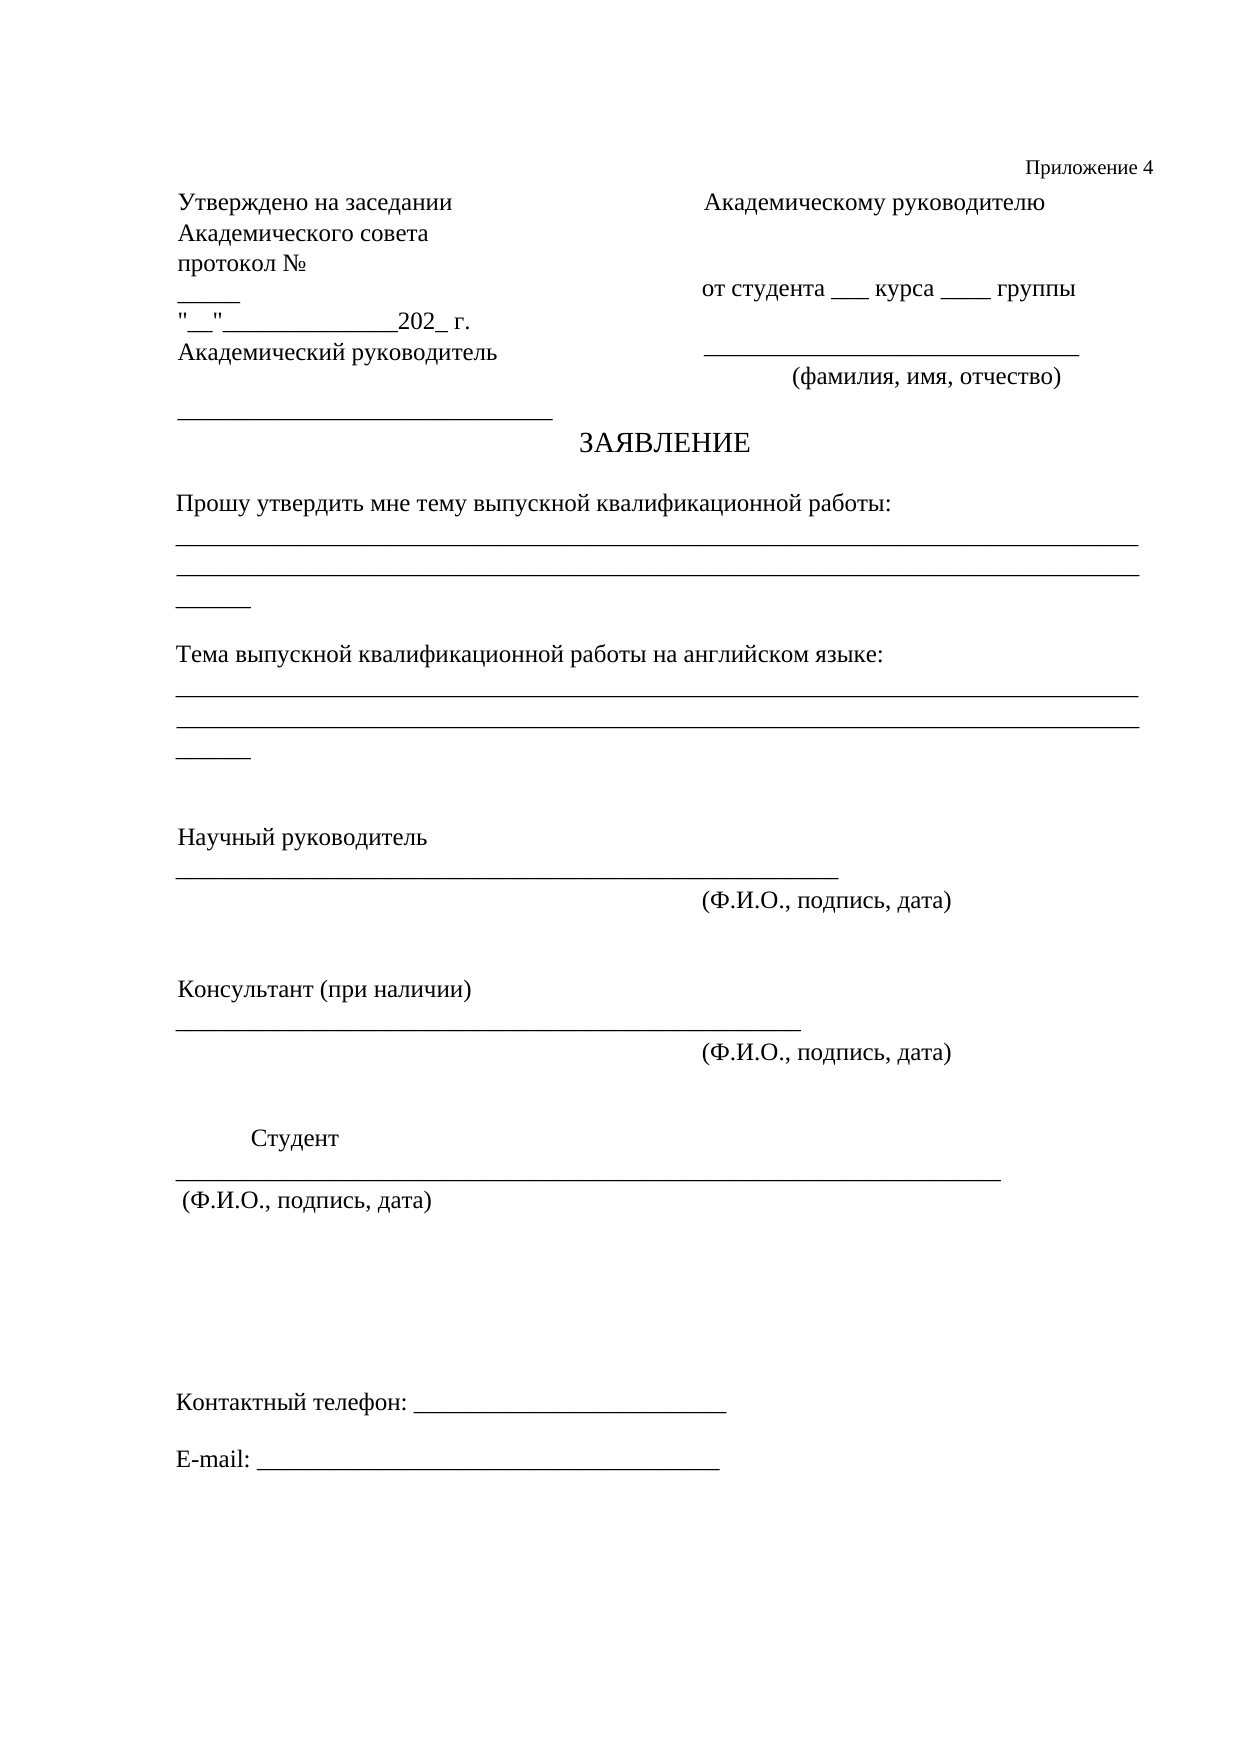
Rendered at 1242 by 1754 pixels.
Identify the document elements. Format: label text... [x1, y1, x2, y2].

table_header Утверждено на заседании Академического совета протокол № _____ "__"______________202_ г. Академический руководитель ______________________________ [177, 187, 579, 426]
text Приложение 4 [177, 155, 1153, 179]
text _____________________________________________________________________________ _____________________________________________________________________________ [176, 520, 1152, 579]
text Студент [251, 1123, 1152, 1152]
text Контактный телефон: _________________________ [176, 1387, 1152, 1415]
text __________________________________________________________________ (Ф.И.О., подпись, дата) [176, 1155, 1091, 1214]
text Консультант (при наличии) [177, 974, 1165, 1003]
text __________________________________________________ [176, 1006, 1152, 1034]
text Научный руководитель [177, 822, 1165, 851]
text _____________________________________________________ [176, 853, 1152, 882]
text (Ф.И.О., подпись, дата) [488, 1037, 1165, 1066]
table_header Академическому руководителю от студента ___ курса ____ группы ______________________________ (фамилия, имя, отчество) [579, 187, 1079, 426]
text ______ [176, 582, 1152, 611]
text _____________________________________________________________________________ _____________________________________________________________________________ [176, 671, 1152, 730]
text Тема выпускной квалификационной работы на английском языке: [176, 639, 1152, 668]
text E-mail: _____________________________________ [176, 1444, 1152, 1472]
subtitle ЗАЯВЛЕНИЕ [178, 426, 1152, 459]
text ______ [176, 733, 1152, 762]
text Прошу утвердить мне тему выпускной квалификационной работы: [176, 488, 1152, 517]
text (Ф.И.О., подпись, дата) [488, 885, 1165, 914]
